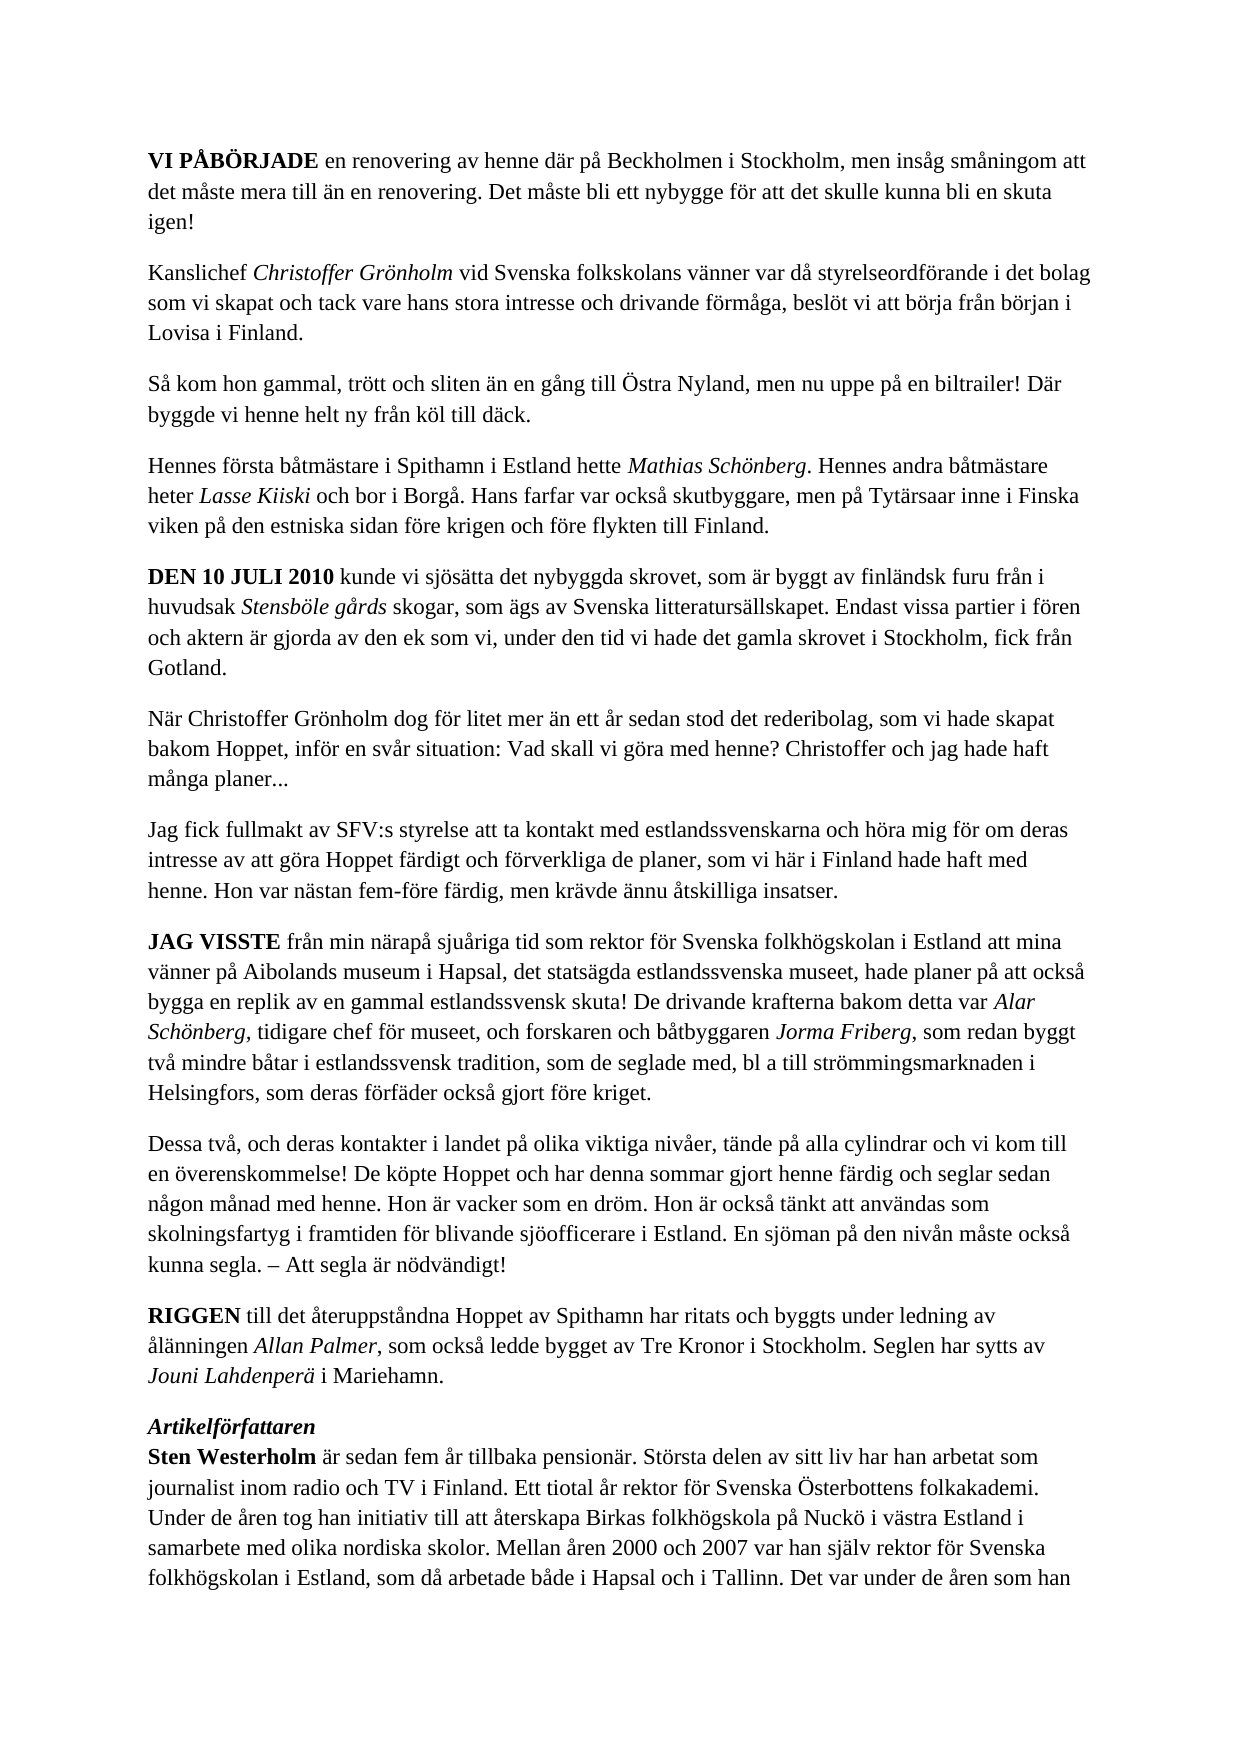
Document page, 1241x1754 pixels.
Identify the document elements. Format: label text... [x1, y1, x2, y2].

text Dessa två, och deras kontakter i landet på olika viktiga nivåer, tände på alla cylindrar och vi kom till en överenskommelse! De köpte Hoppet och har denna sommar gjort henne färdig och seglar sedan någon månad med henne. Hon är vacker som en dröm. Hon är också tänkt att användas som skolningsfartyg i framtiden för blivande sjöofficerare i Estland. En sjöman på den nivån måste också kunna segla. – Att segla är nödvändigt! [148, 1130, 1093, 1277]
text JAG VISSTE från min närapå sjuåriga tid som rektor för Svenska folkhögskolan i Estland att mina vänner på Aibolands museum i Hapsal, det statsägda estlandssvenska museet, hade planer på att också bygga en replik av en gammal estlandssvensk skuta! De drivande krafterna bakom detta var Alar Schönberg, tidigare chef för museet, och forskaren och båtbyggaren Jorma Friberg, som redan byggt två mindre båtar i estlandssvensk tradition, som de seglade med, bl a till strömmingsmarknaden i Helsingfors, som deras förfäder också gjort före kriget. [148, 928, 1093, 1105]
text Jag fick fullmakt av SFV:s styrelse att ta kontakt med estlandssvenskarna och höra mig för om deras intresse av att göra Hoppet färdigt och förverkliga de planer, som vi här i Finland hade haft med henne. Hon var nästan fem-före färdig, men krävde ännu åtskilliga insatser. [148, 816, 1093, 903]
text När Christoffer Grönholm dog för litet mer än ett år sedan stod det rederibolag, som vi hade skapat bakom Hoppet, inför en svår situation: Vad skall vi göra med henne? Christoffer och jag hade haft många planer... [148, 705, 1093, 792]
text Kanslichef Christoffer Grönholm vid Svenska folkskolans vänner var då styrelseordförande i det bolag som vi skapat och tack vare hans stora intresse och drivande förmåga, beslöt vi att börja från början i Lovisa i Finland. [148, 259, 1093, 346]
text DEN 10 JULI 2010 kunde vi sjösätta det nybyggda skrovet, som är byggt av finländsk furu från i huvudsak Stensböle gårds skogar, som ägs av Svenska litteratursällskapet. Endast vissa partier i fören och aktern är gjorda av den ek som vi, under den tid vi hade det gamla skrovet i Stockholm, fick från Gotland. [148, 563, 1093, 680]
text VI PÅBÖRJADE en renovering av henne där på Beckholmen i Stockholm, men insåg småningom att det måste mera till än en renovering. Det måste bli ett nybygge för att det skulle kunna bli en skuta igen! [148, 148, 1093, 234]
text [148, 1413, 1093, 1591]
text RIGGEN till det återuppståndna Hoppet av Spithamn har ritats och byggts under ledning av ålänningen Allan Palmer, som också ledde bygget av Tre Kronor i Stockholm. Seglen har sytts av Jouni Lahdenperä i Mariehamn. [148, 1302, 1093, 1388]
text Hennes första båtmästare i Spithamn i Estland hette Mathias Schönberg. Hennes andra båtmästare heter Lasse Kiiski och bor i Borgå. Hans farfar var också skutbyggare, men på Tytärsaar inne i Finska viken på den estniska sidan före krigen och före flykten till Finland. [148, 452, 1093, 538]
text Så kom hon gammal, trött och sliten än en gång till Östra Nyland, men nu uppe på en biltrailer! Där byggde vi henne helt ny från köl till däck. [148, 371, 1093, 427]
